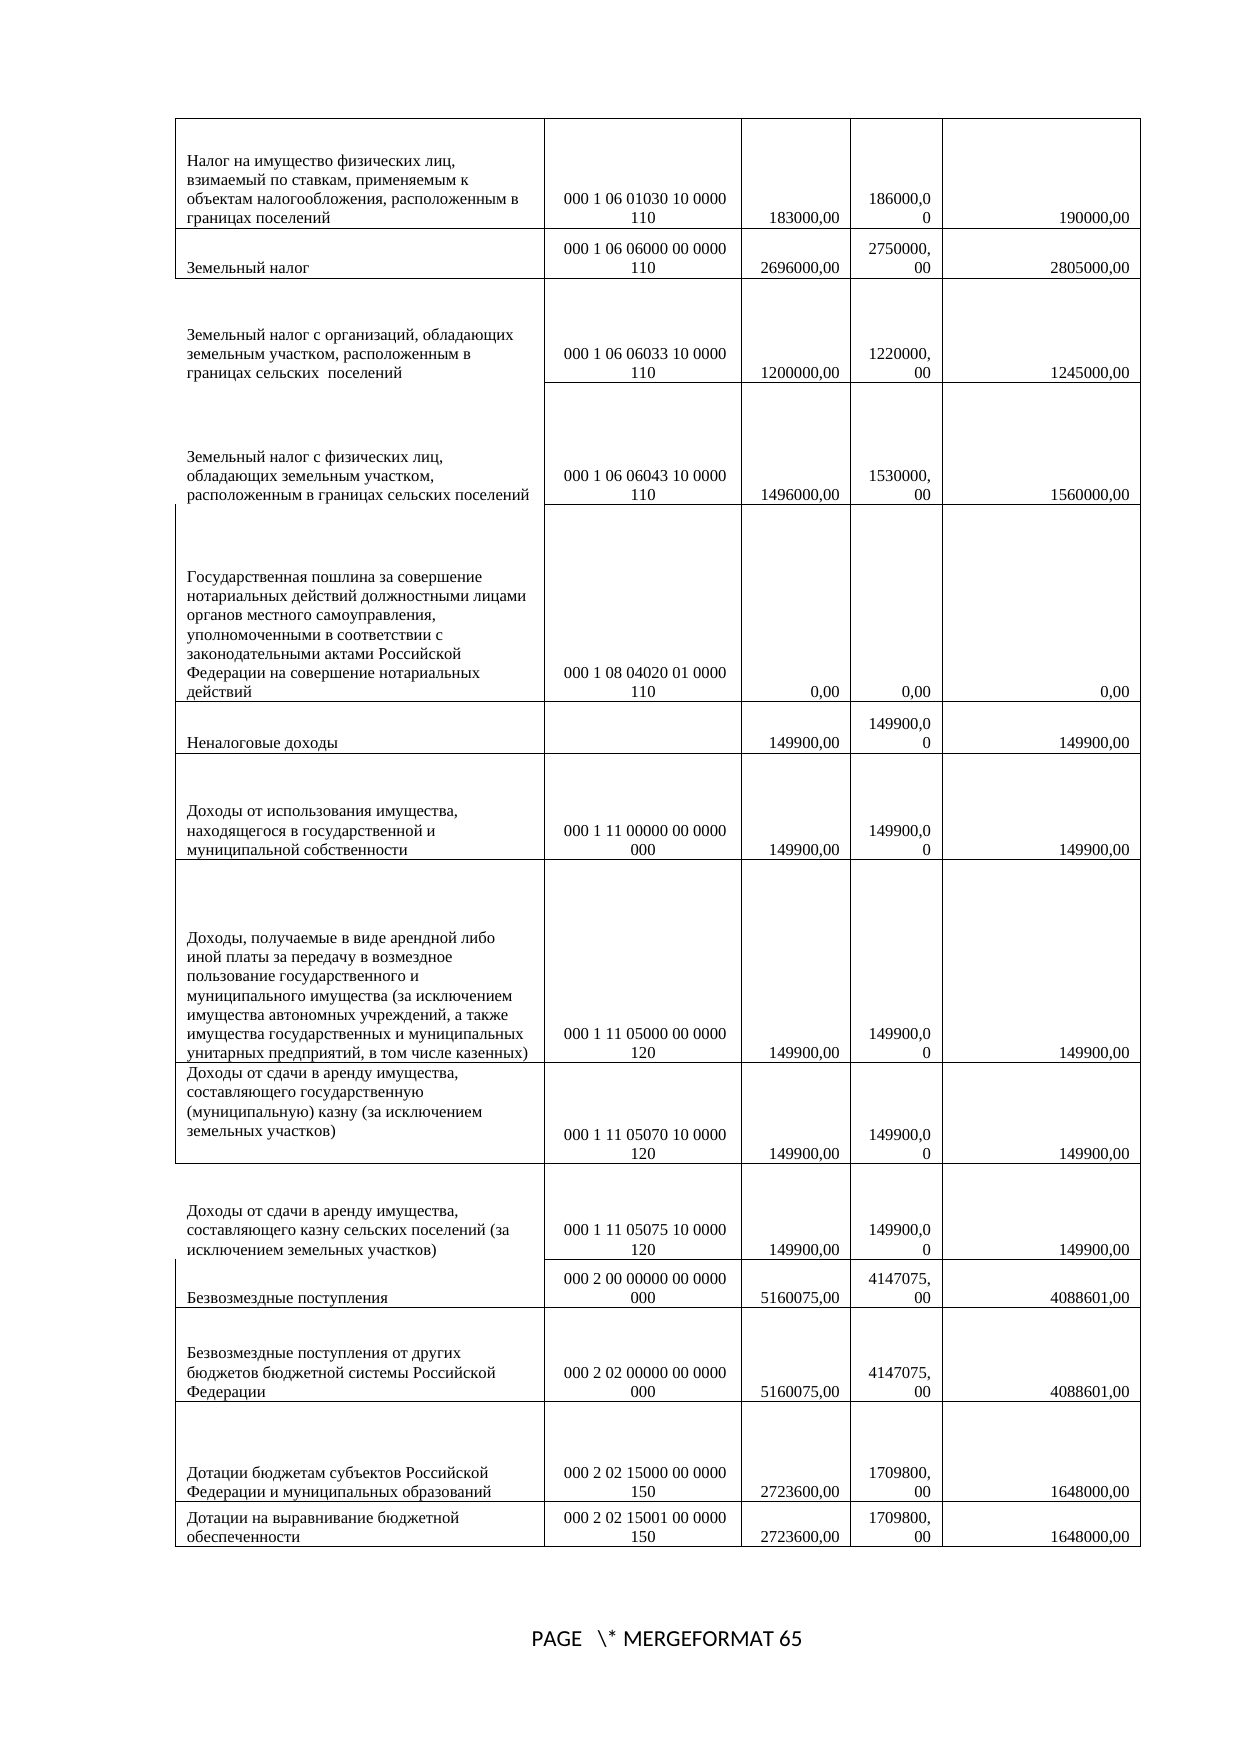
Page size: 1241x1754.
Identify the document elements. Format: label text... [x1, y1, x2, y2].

table_cell 149900,00 [851, 1164, 942, 1258]
table_cell 149900,00 [742, 860, 850, 1062]
table_cell 000 1 11 05070 10 0000 120 [545, 1063, 741, 1163]
table_cell Доходы от сдачи в аренду имущества, составляющего государственную (муниципальную) казну (за исключением земельных участков) [176, 1063, 544, 1163]
table_cell Налог на имущество физических лиц, взимаемый по ставкам, применяемым к объектам налогообложения, расположенным в границах поселений [176, 119, 544, 227]
table_cell Дотации на выравнивание бюджетной обеспеченности [176, 1502, 544, 1546]
table_cell 149900,00 [742, 702, 850, 752]
table_cell Доходы, получаемые в виде арендной либо иной платы за передачу в возмездное пользование государственного и муниципального имущества (за исключением имущества автономных учреждений, а также имущества государственных и муниципальных унитарных предприятий, в том числе казенных) [176, 860, 544, 1062]
table_cell 149900,00 [851, 860, 942, 1062]
table_cell 2805000,00 [943, 229, 1140, 277]
table_cell 5160075,00 [742, 1260, 850, 1307]
table_cell Безвозмездные поступления от других бюджетов бюджетной системы Российской Федерации [176, 1308, 544, 1401]
table_cell 149900,00 [943, 1164, 1140, 1258]
table_cell 149900,00 [943, 754, 1140, 859]
table_cell 2723600,00 [742, 1402, 850, 1501]
table_cell Земельный налог с физических лиц, обладающих земельным участком, расположенным в границах сельских поселений [175, 382, 544, 504]
table_cell 2696000,00 [742, 229, 850, 277]
table_cell 0,00 [742, 505, 850, 701]
table_cell 000 1 06 06043 10 0000 110 [545, 383, 741, 504]
table_cell 4088601,00 [943, 1260, 1140, 1307]
table_cell 1530000,00 [851, 383, 942, 504]
table_cell 000 2 02 00000 00 0000 000 [545, 1308, 741, 1401]
table_cell 0,00 [943, 505, 1140, 701]
table_cell 1648000,00 [943, 1402, 1140, 1501]
table_cell 1560000,00 [943, 383, 1140, 504]
table_cell 000 1 06 06033 10 0000 110 [545, 279, 741, 382]
table_cell 4088601,00 [943, 1308, 1140, 1401]
table_cell 1709800,00 [851, 1402, 942, 1501]
table_cell 149900,00 [851, 702, 942, 752]
table_cell 2723600,00 [742, 1502, 850, 1546]
table_cell 190000,00 [943, 119, 1140, 227]
table_cell 000 1 11 00000 00 0000 000 [545, 754, 741, 859]
table_cell 2750000,00 [851, 229, 942, 277]
table_cell 149900,00 [851, 1063, 942, 1163]
table_cell Государственная пошлина за совершение нотариальных действий должностными лицами органов местного самоуправления, уполномоченными в соответствии с законодательными актами Российской Федерации на совершение нотариальных действий [176, 504, 544, 701]
table_cell 149900,00 [742, 1063, 850, 1163]
table_cell 4147075,00 [851, 1308, 942, 1401]
table_cell 149900,00 [943, 702, 1140, 752]
table_cell [545, 702, 741, 752]
table_cell 000 2 02 15000 00 0000 150 [545, 1402, 741, 1501]
table_cell 1496000,00 [742, 383, 850, 504]
table_cell 1200000,00 [742, 279, 850, 382]
table_cell 5160075,00 [742, 1308, 850, 1401]
table_cell 186000,00 [851, 119, 942, 227]
table_cell 1648000,00 [943, 1502, 1140, 1546]
table_cell 149900,00 [943, 860, 1140, 1062]
table_cell 1709800,00 [851, 1502, 942, 1546]
table_cell Неналоговые доходы [176, 702, 544, 752]
table_cell 4147075,00 [851, 1260, 942, 1307]
table_cell 000 2 00 00000 00 0000 000 [545, 1260, 741, 1307]
table_cell Безвозмездные поступления [176, 1259, 544, 1307]
table_cell 000 2 02 15001 00 0000 150 [545, 1502, 741, 1546]
table_cell 000 1 06 01030 10 0000 110 [545, 119, 741, 227]
table_cell 000 1 06 06000 00 0000 110 [545, 229, 741, 277]
table_cell 183000,00 [742, 119, 850, 227]
table_cell 1220000,00 [851, 279, 942, 382]
table_cell 000 1 08 04020 01 0000 110 [545, 505, 741, 701]
table_cell 000 1 11 05075 10 0000 120 [545, 1164, 741, 1258]
table_cell Доходы от использования имущества, находящегося в государственной и муниципальной собственности [176, 754, 544, 859]
table_cell 149900,00 [943, 1063, 1140, 1163]
table_cell Земельный налог [176, 229, 544, 277]
table_cell 1245000,00 [943, 279, 1140, 382]
table_cell 000 1 11 05000 00 0000 120 [545, 860, 741, 1062]
table_cell 149900,00 [742, 1164, 850, 1258]
table_cell Дотации бюджетам субъектов Российской Федерации и муниципальных образований [176, 1402, 544, 1501]
table_cell 149900,00 [851, 754, 942, 859]
table_cell Доходы от сдачи в аренду имущества, составляющего казну сельских поселений (за исключением земельных участков) [175, 1164, 544, 1258]
table_cell 0,00 [851, 505, 942, 701]
table_cell 149900,00 [742, 754, 850, 859]
table_cell Земельный налог с организаций, обладающих земельным участком, расположенным в границах сельских поселений [175, 279, 544, 382]
